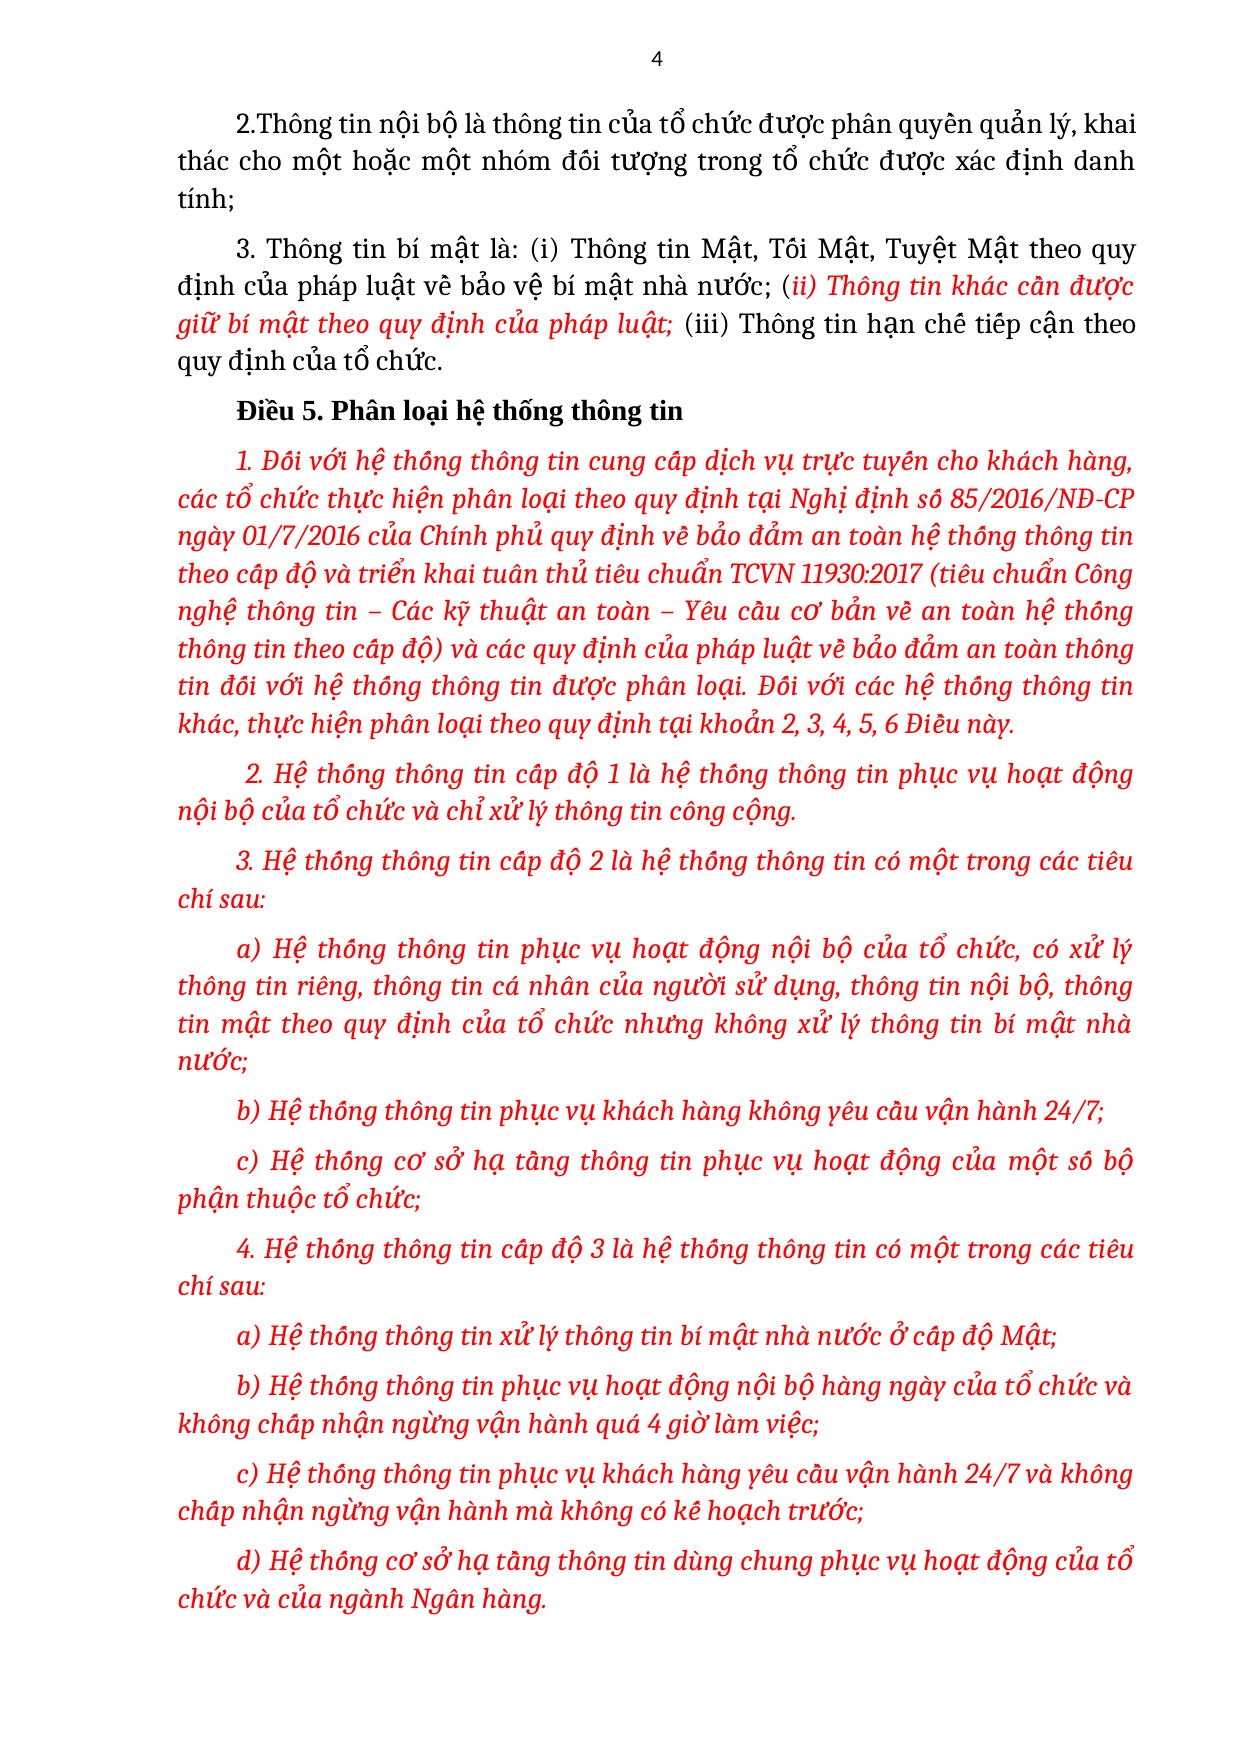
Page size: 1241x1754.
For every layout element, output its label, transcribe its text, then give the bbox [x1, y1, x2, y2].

text a) Hệ thống thông tin phục vụ hoạt động nội bộ của tổ chức, có xử lý thông tin riêng, thông tin cá nhân của người sử dụng, thông tin nội bộ, thông tin mật theo quy định của tổ chức nhưng không xử lý thông tin bí mật nhà nước; [177, 928, 1137, 1078]
text c) Hệ thống cơ sở hạ tầng thông tin phục vụ hoạt động của một số bộ phận thuộc tổ chức; [177, 1141, 1137, 1216]
text c) Hệ thống thông tin phục vụ khách hàng yêu cầu vận hành 24/7 và không chấp nhận ngừng vận hành mà không có kế hoạch trước; [177, 1453, 1137, 1528]
text 2. Hệ thống thông tin cấp độ 1 là hệ thống thông tin phục vụ hoạt động nội bộ của tổ chức và chỉ xử lý thông tin công cộng. [177, 753, 1137, 828]
text d) Hệ thống cơ sở hạ tầng thông tin dùng chung phục vụ hoạt động của tổ chức và của ngành Ngân hàng. [177, 1541, 1137, 1616]
text 1. Đối với hệ thống thông tin cung cấp dịch vụ trực tuyến cho khách hàng, các tổ chức thực hiện phân loại theo quy định tại Nghị định số 85/2016/NĐ-CP ngày 01/7/2016 của Chính phủ quy định về bảo đảm an toàn hệ thống thông tin theo cấp độ và triển khai tuân thủ tiêu chuẩn TCVN 11930:2017 (tiêu chuẩn Công nghệ thông tin – Các kỹ thuật an toàn – Yêu cầu cơ bản về an toàn hệ thống thông tin theo cấp độ) và các quy định của pháp luật về bảo đảm an toàn thông tin đối với hệ thống thông tin được phân loại. Đối với các hệ thống thông tin khác, thực hiện phân loại theo quy định tại khoản 2, 3, 4, 5, 6 Điều này. [177, 441, 1137, 741]
text 3. Thông tin bí mật là: (i) Thông tin Mật, Tối Mật, Tuyệt Mật theo quy định của pháp luật về bảo vệ bí mật nhà nước; (ii) Thông tin khác cần được giữ bí mật theo quy định của pháp luật; (iii) Thông tin hạn chế tiếp cận theo quy định của tổ chức. [177, 228, 1137, 378]
text 2.Thông tin nội bộ là thông tin của tổ chức được phân quyền quản lý, khai thác cho một hoặc một nhóm đối tượng trong tổ chức được xác định danh tính; [177, 103, 1137, 216]
subtitle Điều 5. Phân loại hệ thống thông tin [177, 391, 1137, 428]
text a) Hệ thống thông tin xử lý thông tin bí mật nhà nước ở cấp độ Mật; [177, 1316, 1137, 1353]
text 3. Hệ thống thông tin cấp độ 2 là hệ thống thông tin có một trong các tiêu chí sau: [177, 841, 1137, 916]
text b) Hệ thống thông tin phục vụ khách hàng không yêu cầu vận hành 24/7; [177, 1091, 1137, 1128]
text 4. Hệ thống thông tin cấp độ 3 là hệ thống thông tin có một trong các tiêu chí sau: [177, 1228, 1137, 1303]
text b) Hệ thống thông tin phục vụ hoạt động nội bộ hàng ngày của tổ chức và không chấp nhận ngừng vận hành quá 4 giờ làm việc; [177, 1366, 1137, 1441]
